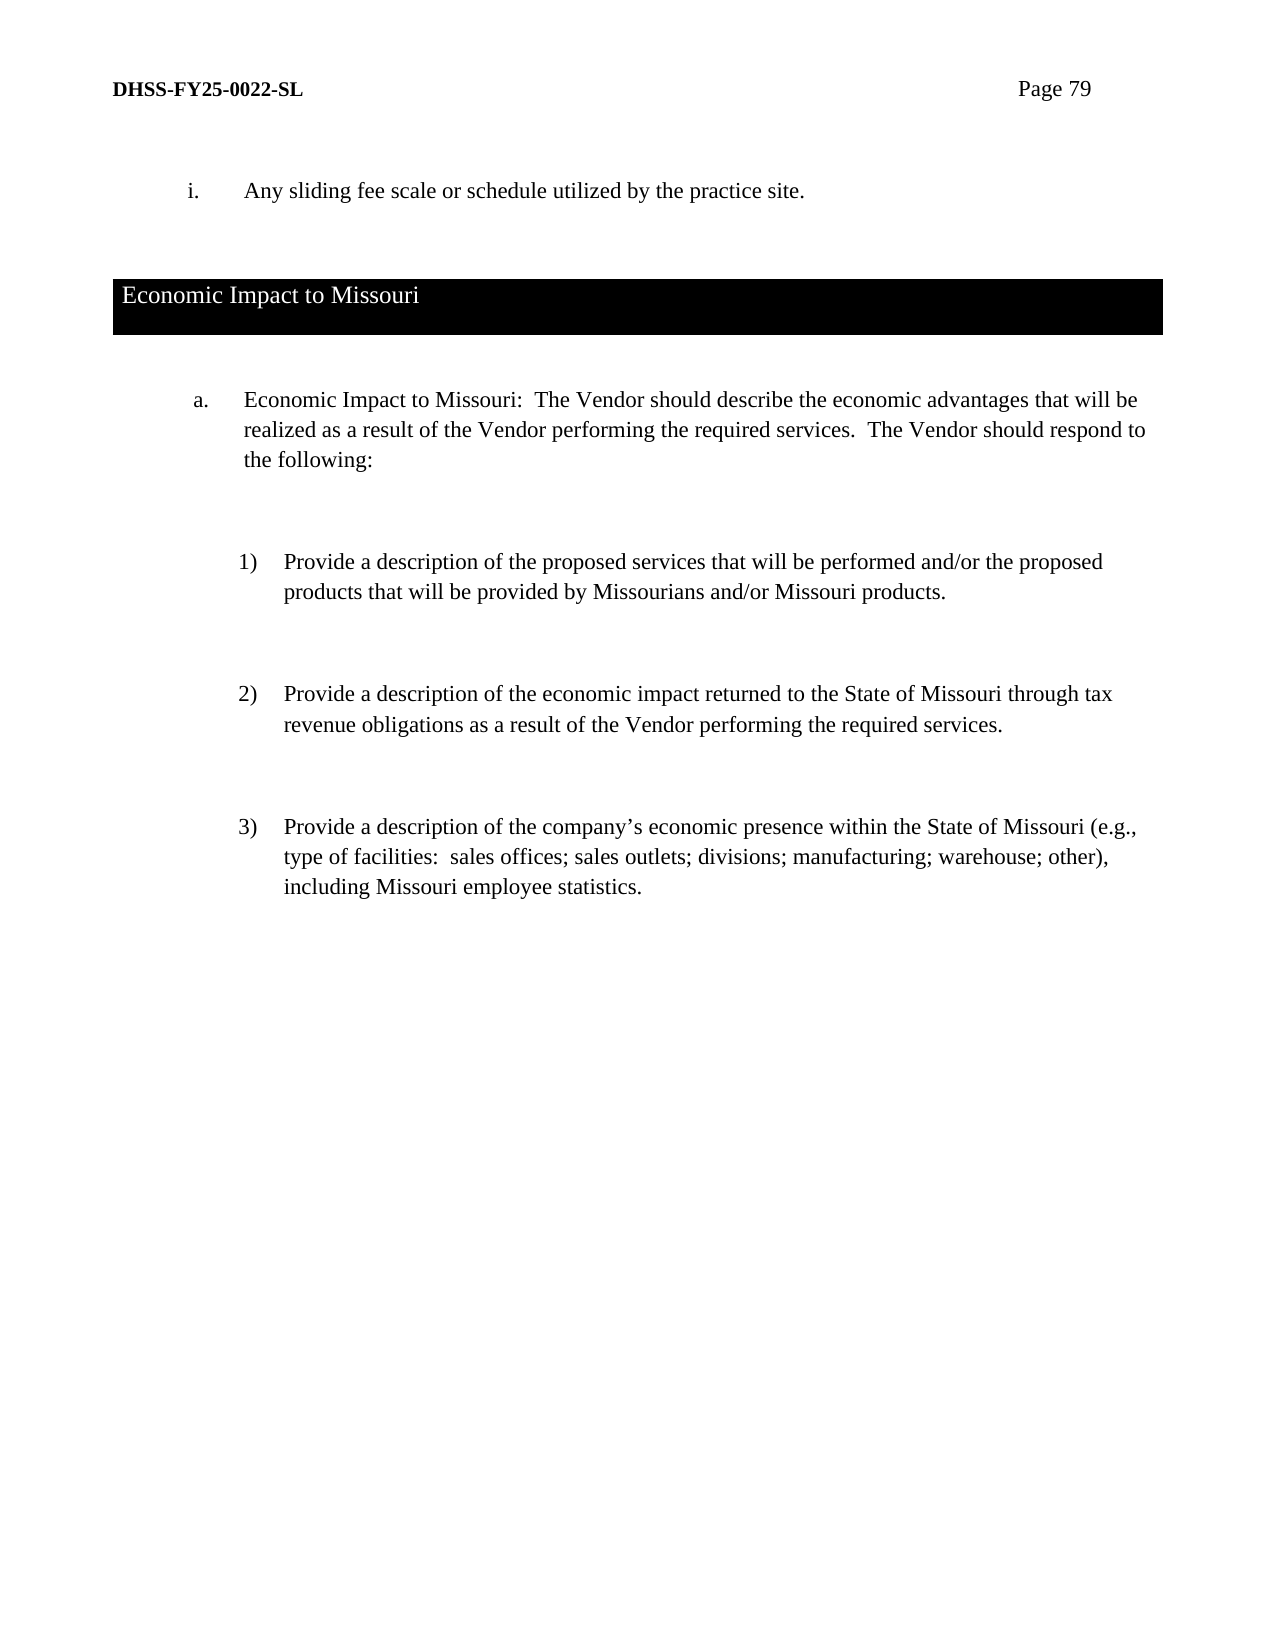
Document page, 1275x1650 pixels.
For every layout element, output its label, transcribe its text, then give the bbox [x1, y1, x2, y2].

list Provide a description of the company’s economic presence within the State of Missouri (e.g., type of facilities: sales offices; sales outlets; divisions; manufacturing; warehouse; other), including Missouri employee statistics. [232, 813, 1162, 899]
subtitle Economic Impact to Missouri: The Vendor should describe the economic advantages that will be realized as a result of the Vendor performing the required services. The Vendor should respond to the following: [187, 386, 1162, 472]
table_header Economic Impact to Missouri [114, 280, 1162, 334]
list Provide a description of the proposed services that will be performed and/or the proposed products that will be provided by Missourians and/or Missouri products. [232, 548, 1162, 605]
list Provide a description of the economic impact returned to the State of Missouri through tax revenue obligations as a result of the Vendor performing the required services. [232, 681, 1162, 737]
subtitle Any sliding fee scale or schedule utilized by the practice site. [187, 177, 1162, 203]
